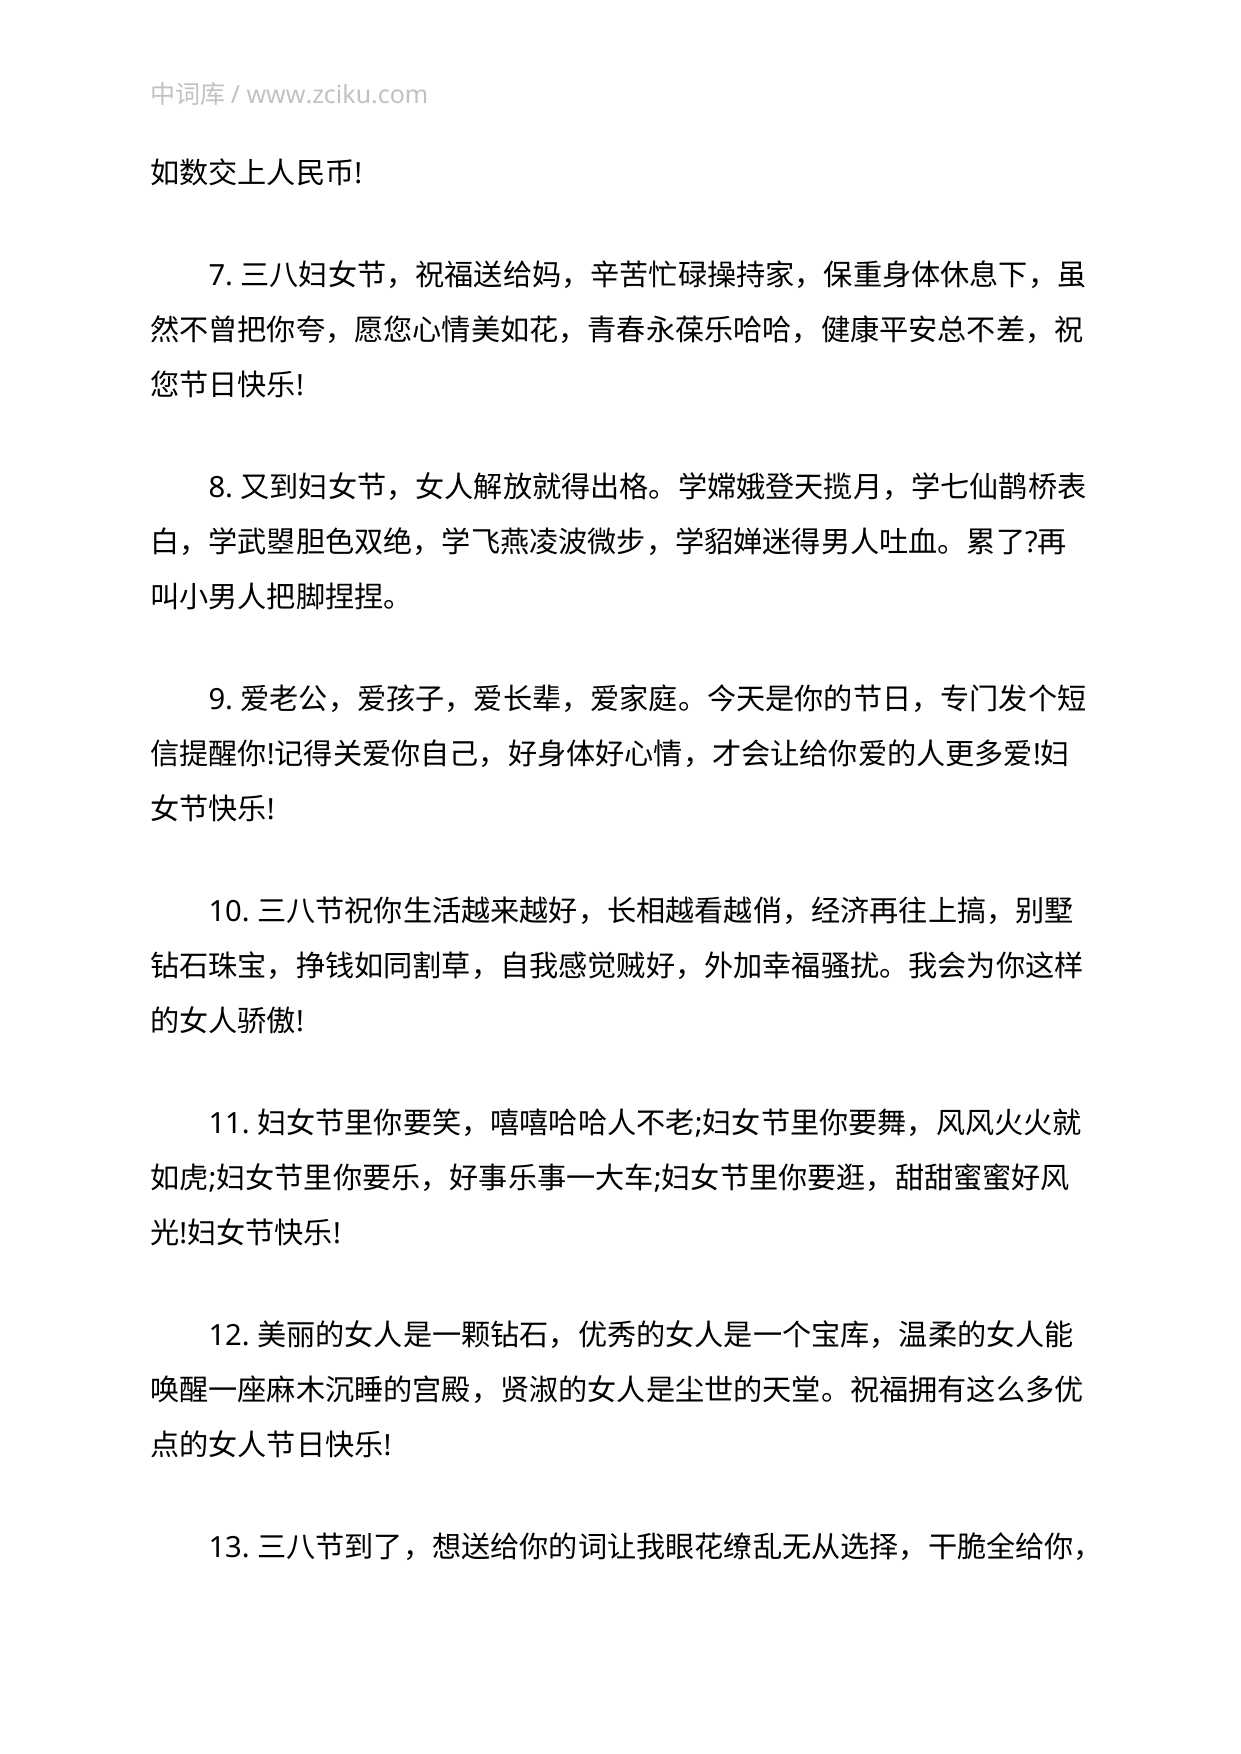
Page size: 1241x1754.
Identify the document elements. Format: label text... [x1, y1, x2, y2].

text 11. 妇女节里你要笑，嘻嘻哈哈人不老;妇女节里你要舞，风风火火就如虎;妇女节里你要乐，好事乐事一大车;妇女节里你要逛，甜甜蜜蜜好风光!妇女节快乐! [150, 1099, 1090, 1252]
text 9. 爱老公，爱孩子，爱长辈，爱家庭。今天是你的节日，专门发个短信提醒你!记得关爱你自己，好身体好心情，才会让给你爱的人更多爱!妇女节快乐! [150, 676, 1090, 828]
text 10. 三八节祝你生活越来越好，长相越看越俏，经济再往上搞，别墅钻石珠宝，挣钱如同割草，自我感觉贼好，外加幸福骚扰。我会为你这样的女人骄傲! [150, 888, 1090, 1040]
text 12. 美丽的女人是一颗钻石，优秀的女人是一个宝库，温柔的女人能唤醒一座麻木沉睡的宫殿，贤淑的女人是尘世的天堂。祝福拥有这么多优点的女人节日快乐! [150, 1311, 1090, 1464]
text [150, 150, 1090, 192]
text 8. 又到妇女节，女人解放就得出格。学嫦娥登天揽月，学七仙鹊桥表白，学武曌胆色双绝，学飞燕凌波微步，学貂婵迷得男人吐血。累了?再叫小男人把脚捏捏。 [150, 464, 1090, 616]
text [150, 1523, 1090, 1566]
text 7. 三八妇女节，祝福送给妈，辛苦忙碌操持家，保重身体休息下，虽然不曾把你夸，愿您心情美如花，青春永葆乐哈哈，健康平安总不差，祝您节日快乐! [150, 252, 1090, 404]
